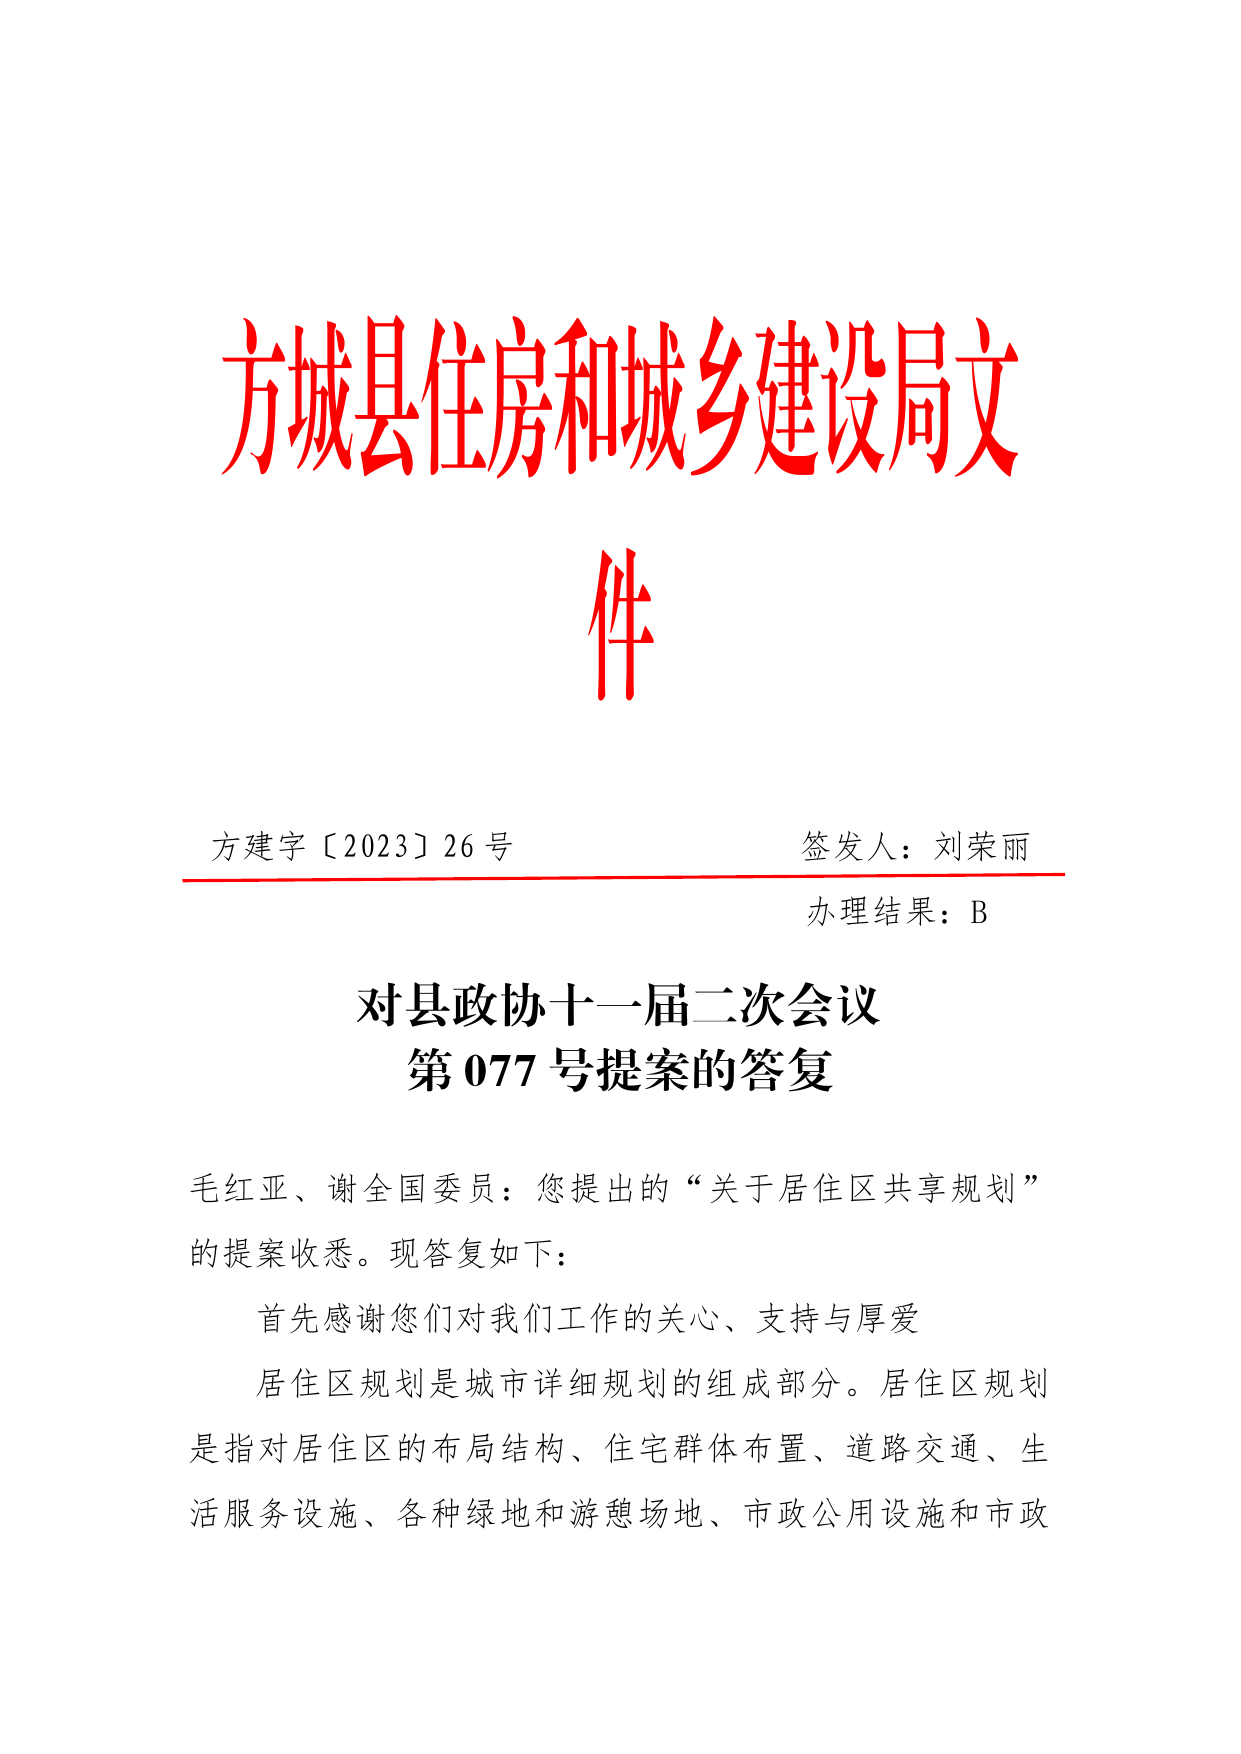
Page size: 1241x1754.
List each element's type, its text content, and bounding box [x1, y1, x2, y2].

text 毛红亚、谢全国委员：您提出的“关于居住区共享规划”的提案收悉。现答复如下： [187, 1153, 1053, 1283]
text 办理结果：B [187, 877, 1053, 942]
text 方建字〔2023〕26号 签发人：刘荣丽 [187, 812, 1053, 877]
text 首先感谢您们对我们工作的关心、支持与厚爱 [187, 1283, 1053, 1348]
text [187, 1348, 1053, 1543]
text 方城县住房和城乡建设局文件 [187, 292, 1053, 747]
text 对县政协十一届二次会议 第077号提案的答复 [187, 974, 1053, 1104]
